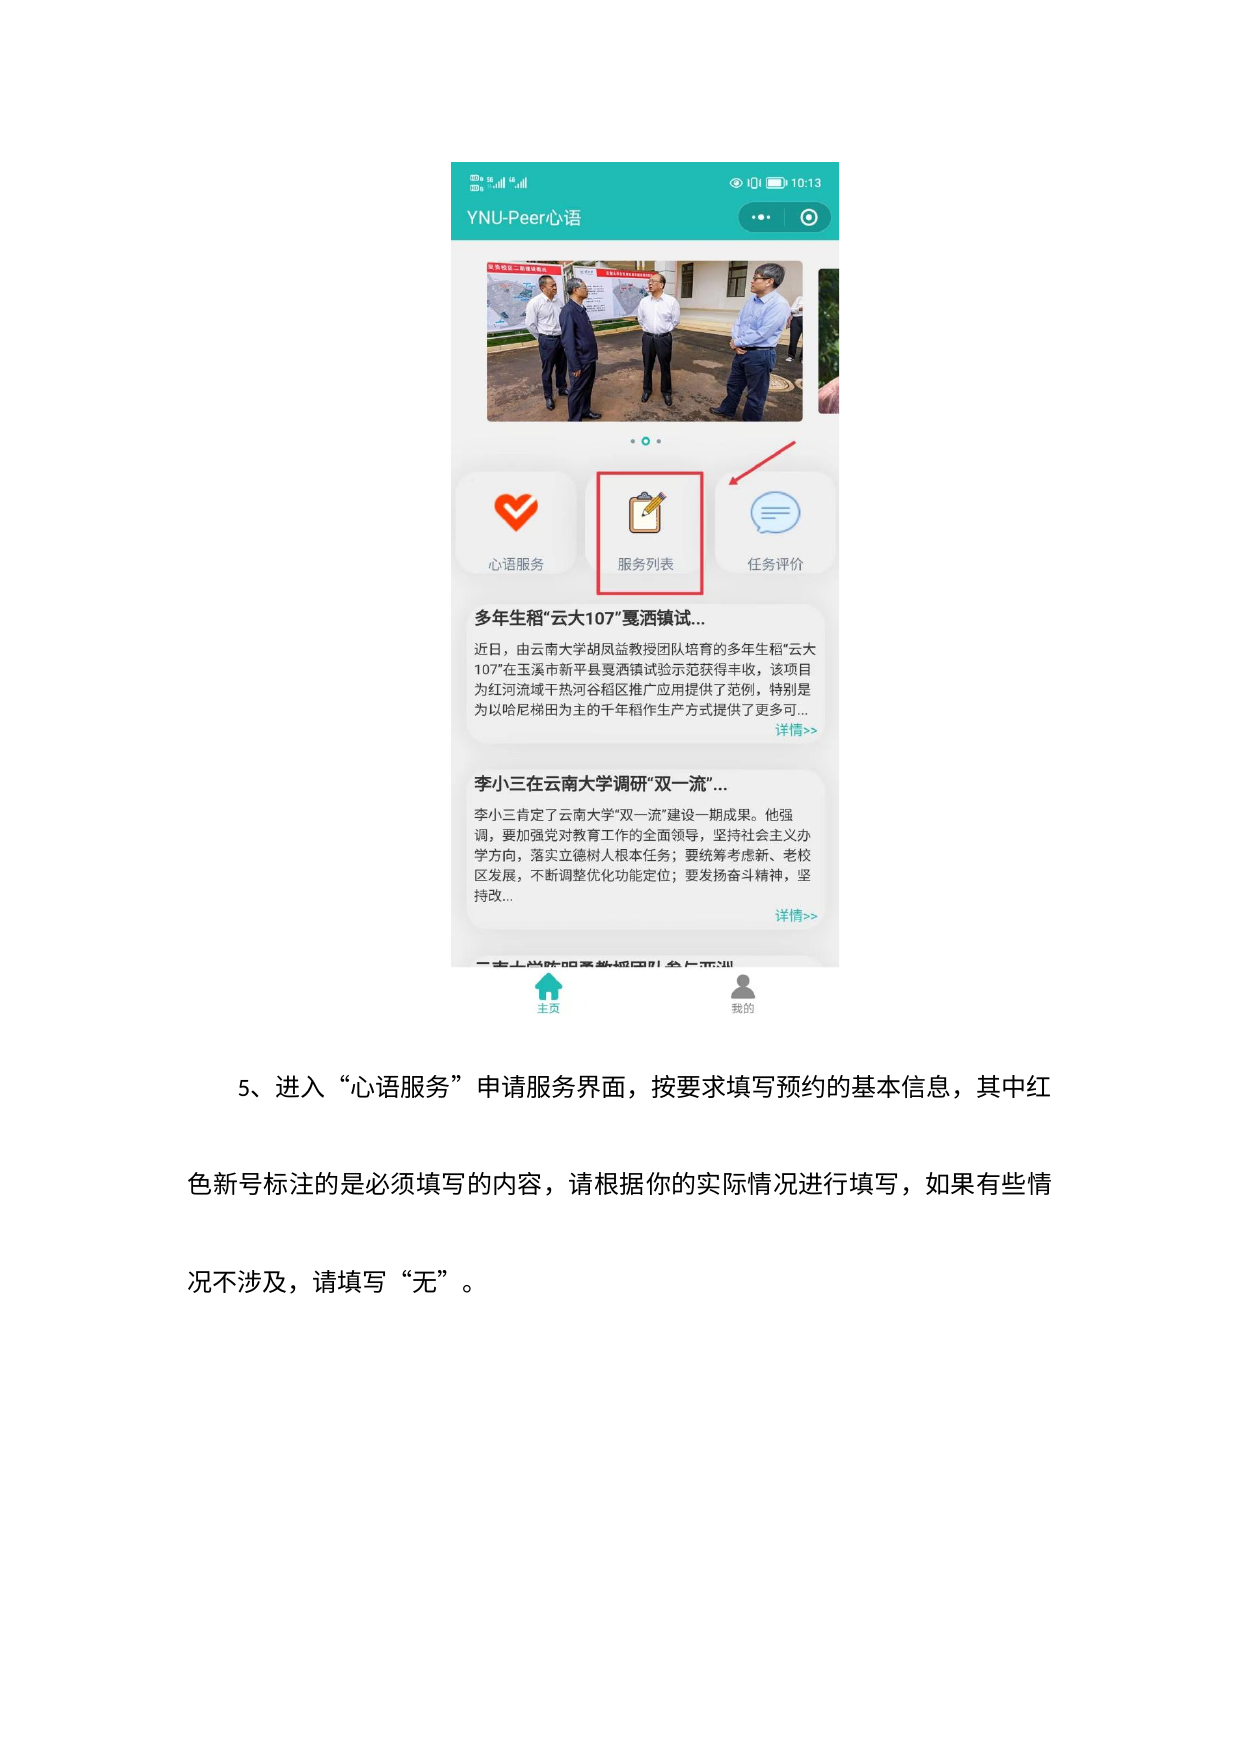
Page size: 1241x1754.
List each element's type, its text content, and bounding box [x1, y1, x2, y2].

picture [451, 162, 840, 1021]
text 5、进入“心语服务”申请服务界面，按要求填写预约的基本信息，其中红色新号标注的是必须填写的内容，请根据你的实际情况进行填写，如果有些情况不涉及，请填写“无”。 [187, 1053, 1053, 1313]
